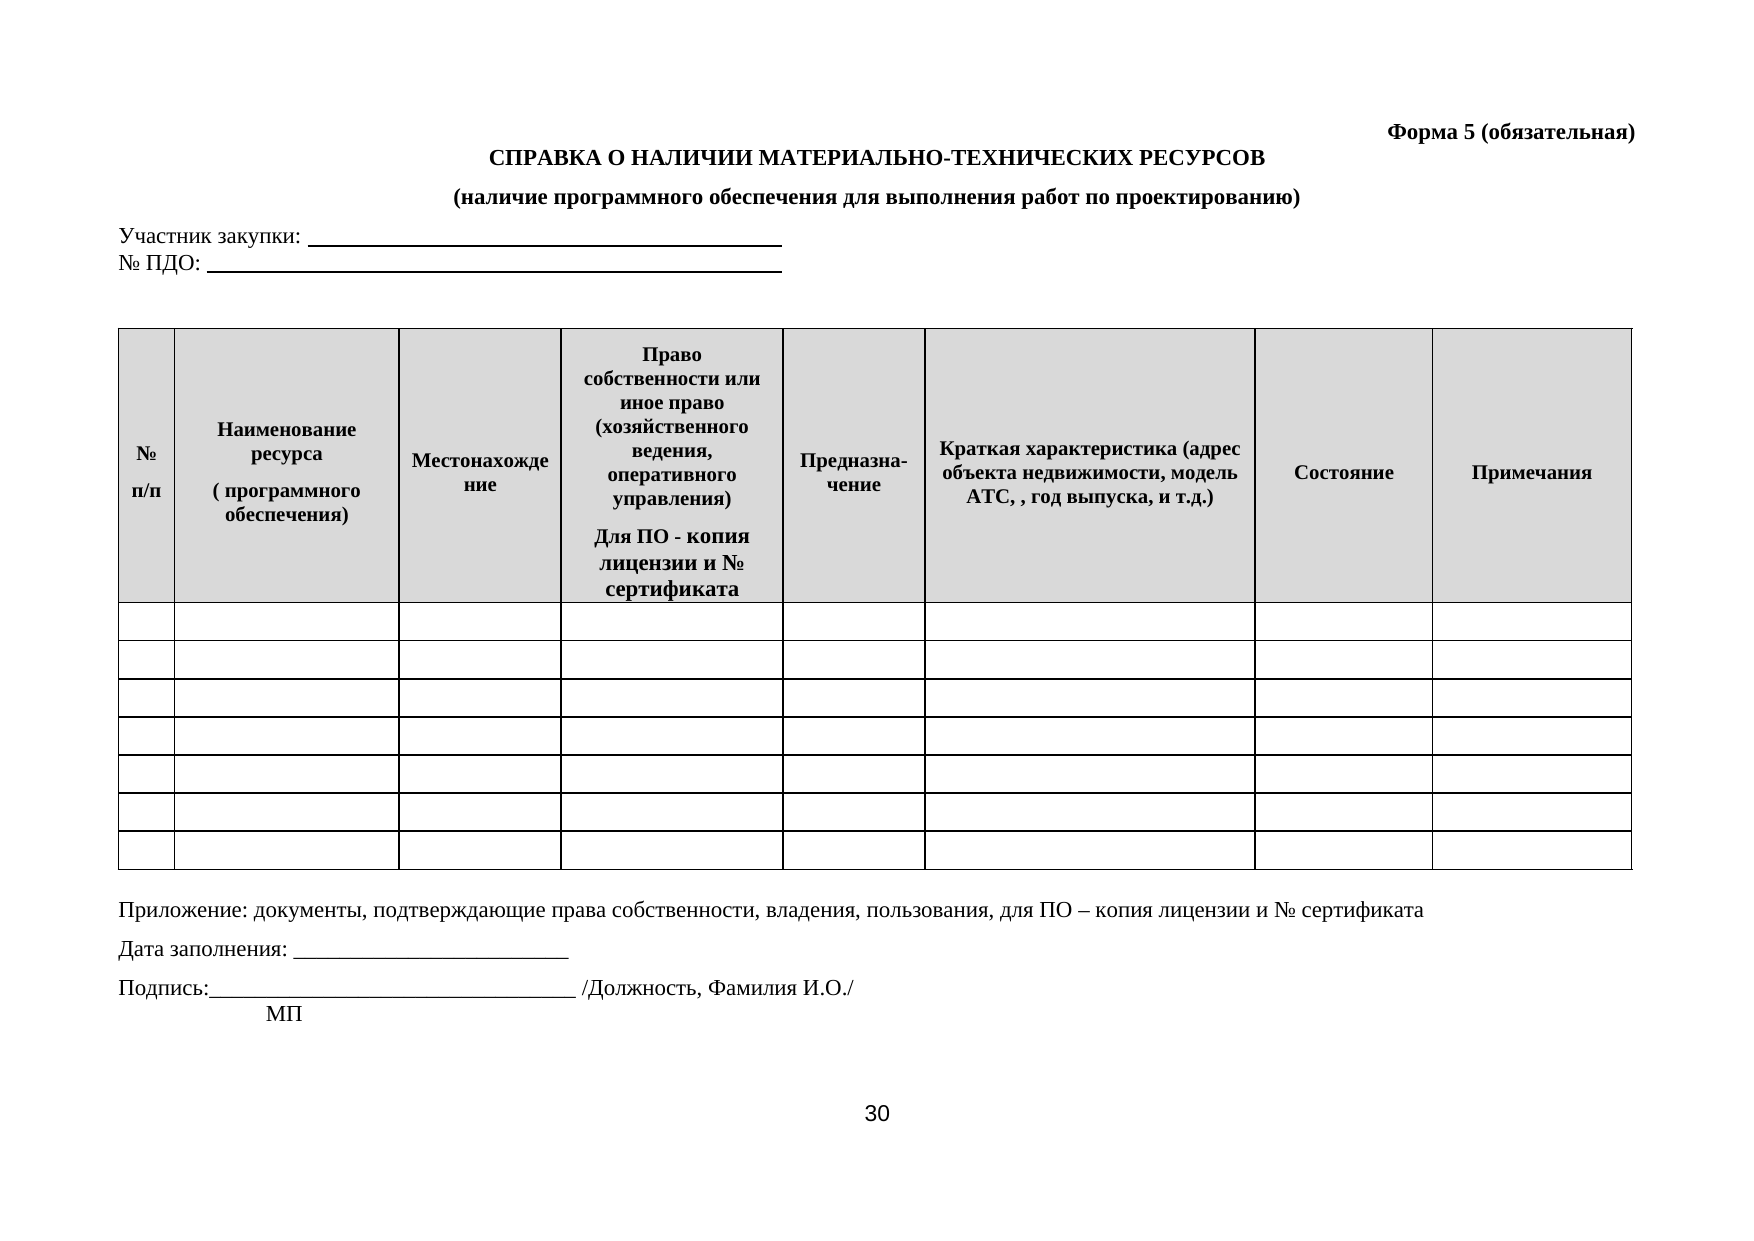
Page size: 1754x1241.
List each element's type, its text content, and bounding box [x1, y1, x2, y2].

table_cell [175, 718, 398, 754]
table_cell [784, 680, 924, 716]
table_cell [119, 756, 174, 792]
table_cell [400, 832, 560, 868]
table_cell [1433, 680, 1631, 716]
table_cell [562, 603, 782, 640]
table_cell [562, 756, 782, 792]
table_cell [562, 832, 782, 868]
table_header Наименование ресурса ( программного обеспечения) [175, 329, 398, 602]
table_cell [562, 794, 782, 830]
table_cell [784, 756, 924, 792]
table_cell [175, 794, 398, 830]
table_cell [400, 641, 560, 678]
table_cell [784, 641, 924, 678]
text СПРАВКА О НАЛИЧИИ МАТЕРИАЛЬНО-ТЕХНИЧЕСКИХ РЕСУРСОВ [118, 144, 1636, 171]
table_cell [1433, 718, 1631, 754]
text Форма 5 (обязательная) [118, 118, 1636, 144]
table_cell [926, 680, 1254, 716]
table_cell [1256, 718, 1432, 754]
table_header Примечания [1433, 329, 1631, 602]
table_cell [175, 603, 398, 640]
table_cell [119, 794, 174, 830]
text Дата заполнения: ________________________ [118, 935, 1636, 962]
table_cell [119, 832, 174, 868]
table_cell [400, 680, 560, 716]
table_cell [784, 718, 924, 754]
table_cell [784, 603, 924, 640]
table_header Местонахождение [400, 329, 560, 602]
table_cell [175, 832, 398, 868]
table_cell [400, 756, 560, 792]
text № ПДО: [118, 248, 1636, 275]
table_cell [784, 794, 924, 830]
table_header Право собственности или иное право (хозяйственного ведения, оперативного управления) Для ПО - копия лицензии и № сертификата [562, 329, 782, 602]
table_cell [1256, 832, 1432, 868]
table_cell [926, 718, 1254, 754]
table_cell [1256, 641, 1432, 678]
table_cell [119, 603, 174, 640]
table_header Краткая характеристика (адрес объекта недвижимости, модель АТС, , год выпуска, и т.д.) [926, 329, 1254, 602]
table_cell [926, 603, 1254, 640]
text Подпись:________________________________ /Должность, Фамилия И.О./ [118, 974, 1636, 1001]
table_cell [1256, 603, 1432, 640]
table_cell [119, 718, 174, 754]
text МП [118, 1001, 1636, 1027]
table_cell [1433, 603, 1631, 640]
table_cell [926, 641, 1254, 678]
table_cell [562, 718, 782, 754]
table_cell [562, 641, 782, 678]
table_cell [1256, 794, 1432, 830]
text (наличие программного обеспечения для выполнения работ по проектированию) [118, 183, 1636, 210]
table_header № п/п [119, 329, 174, 602]
table_cell [119, 641, 174, 678]
table_cell [1433, 832, 1631, 868]
table_cell [926, 756, 1254, 792]
table_cell [1256, 756, 1432, 792]
table_cell [119, 680, 174, 716]
table_cell [1433, 794, 1631, 830]
table_cell [1433, 641, 1631, 678]
text Участник закупки: [118, 222, 1636, 248]
table_cell [400, 603, 560, 640]
table_cell [175, 756, 398, 792]
table_cell [400, 794, 560, 830]
table_cell [175, 680, 398, 716]
table_cell [1256, 680, 1432, 716]
table_cell [784, 832, 924, 868]
table_header Предназна-чение [784, 329, 924, 602]
table_cell [926, 794, 1254, 830]
table_cell [926, 832, 1254, 868]
table_header Состояние [1256, 329, 1432, 602]
table_cell [175, 641, 398, 678]
table_cell [562, 680, 782, 716]
table_cell [400, 718, 560, 754]
table_cell [1433, 756, 1631, 792]
text Приложение: документы, подтверждающие права собственности, владения, пользования, для ПО – копия лицензии и № сертификата [118, 896, 1636, 923]
